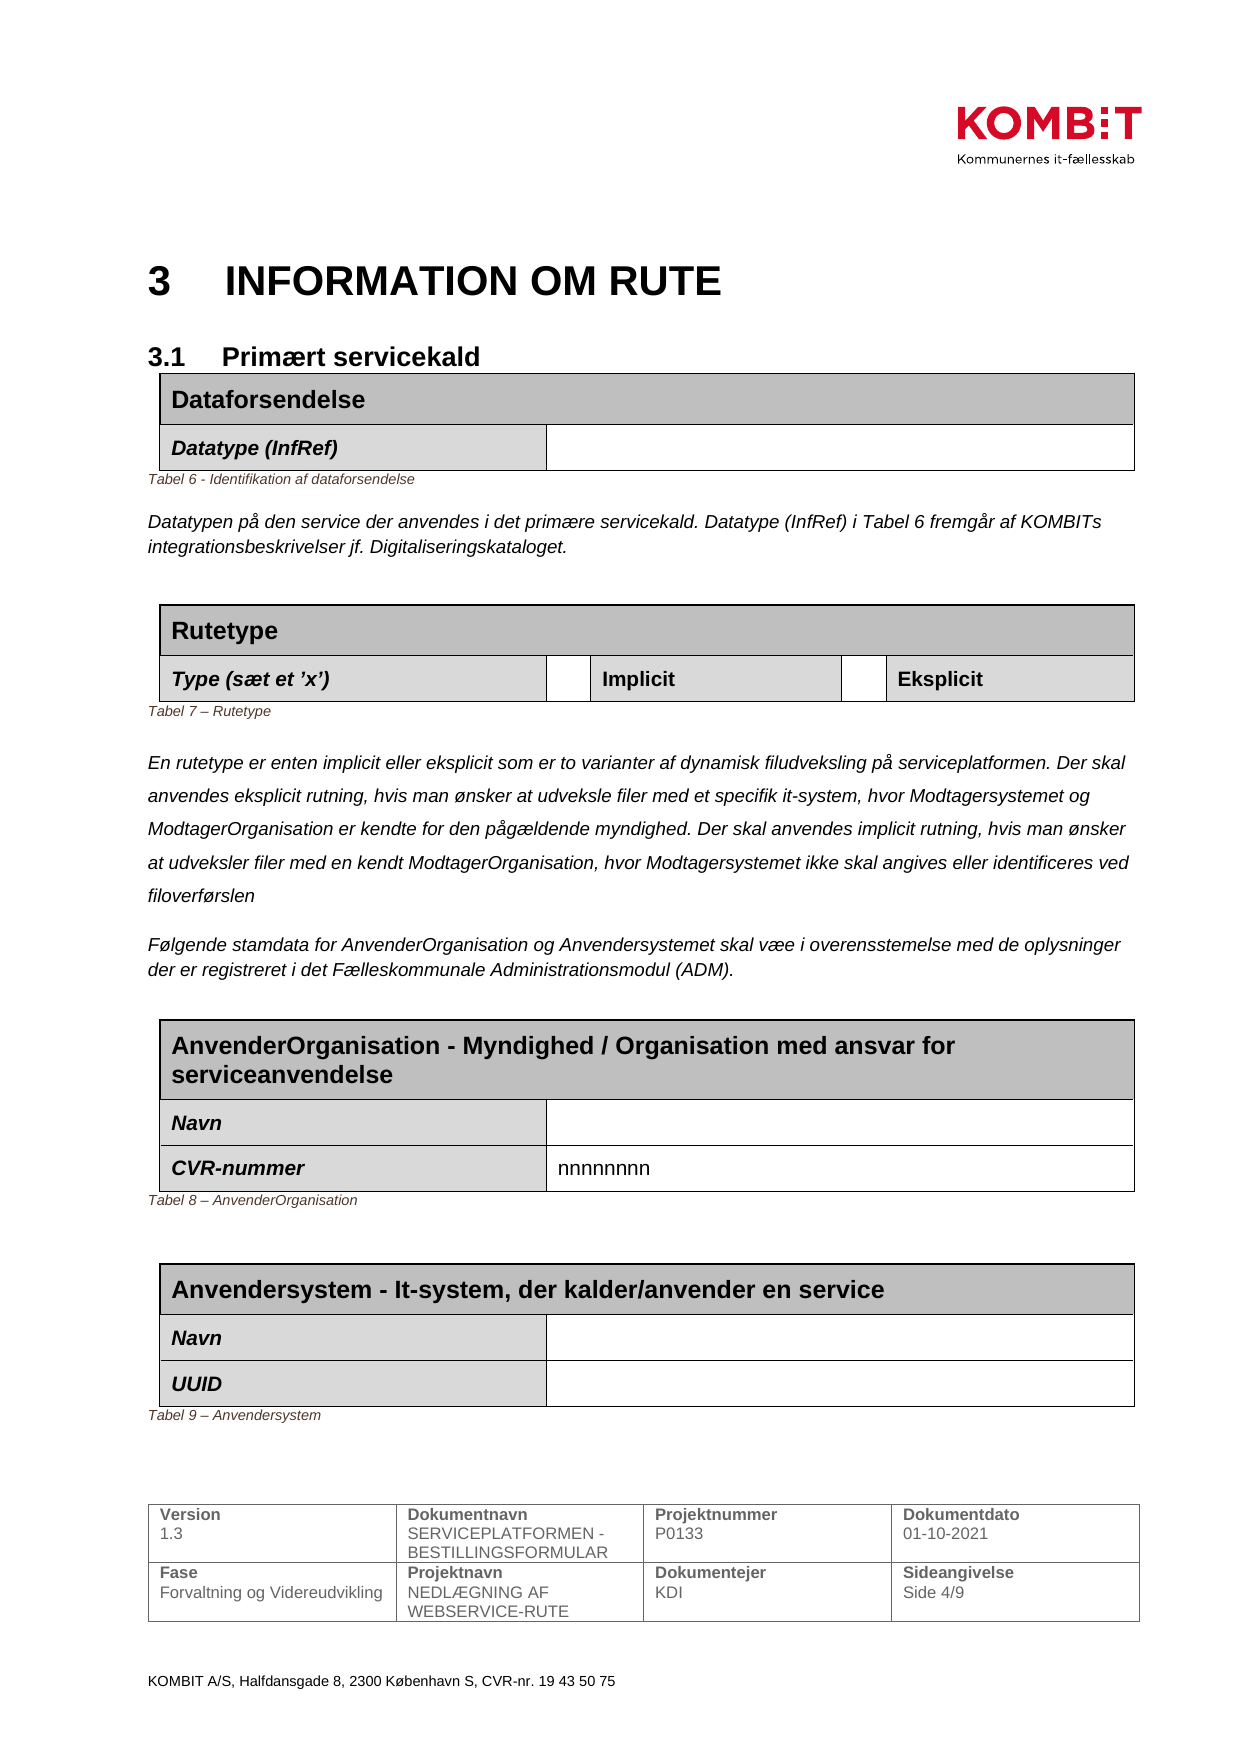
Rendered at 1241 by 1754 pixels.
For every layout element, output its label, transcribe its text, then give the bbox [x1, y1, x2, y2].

table_cell [547, 1360, 1134, 1406]
table_cell [547, 424, 1134, 470]
table_cell Type (sæt et ’x’) [160, 656, 546, 701]
table_cell Eksplicit [887, 655, 1134, 701]
subtitle Information om Rute [148, 256, 1140, 304]
table_header Dataforsendelse [161, 374, 1134, 424]
table_cell CVR-nummer [160, 1146, 546, 1191]
table_cell Navn [160, 1315, 546, 1360]
table_cell [547, 1314, 1134, 1360]
text En rutetype er enten implicit eller eksplicit som er to varianter af dynamisk filudveksling på serviceplatformen. Der skal anvendes eksplicit rutning, hvis man ønsker at udveksle filer med et specifik it-system, hvor Modtagersystemet og ModtagerOrganisation er kendte for den pågældende myndighed. Der skal anvendes implicit rutning, hvis man ønsker at udveksler filer med en kendt ModtagerOrganisation, hvor Modtagersystemet ikke skal angives eller identificeres ved filoverførslen [148, 740, 1140, 906]
table_cell [842, 656, 886, 701]
table_cell [547, 1099, 1134, 1145]
table_cell UUID [160, 1361, 546, 1406]
text Datatypen på den service der anvendes i det primære servicekald. Datatype (InfRef) i Tabel 6 fremgår af KOMBITs integrationsbeskrivelser jf. Digitaliseringskataloget. [148, 508, 1140, 558]
table_header AnvenderOrganisation - Myndighed / Organisation med ansvar for serviceanvendelse [161, 1021, 1134, 1099]
list Følgende stamdata for AnvenderOrganisation og Anvendersystemet skal væe i overensstemelse med de oplysninger der er registreret i det Fælleskommunale Administrationsmodul (ADM). [148, 931, 1140, 981]
table_cell nnnnnnnn [547, 1145, 1134, 1191]
table_cell Implicit [591, 656, 841, 701]
subtitle Primært servicekald [148, 341, 1140, 373]
table_cell Datatype (InfRef) [160, 425, 546, 470]
table_cell Navn [160, 1100, 546, 1145]
table_cell [547, 656, 590, 701]
table_header Rutetype [161, 606, 1134, 655]
table_header Anvendersystem - It-system, der kalder/anvender en service [161, 1265, 1134, 1314]
